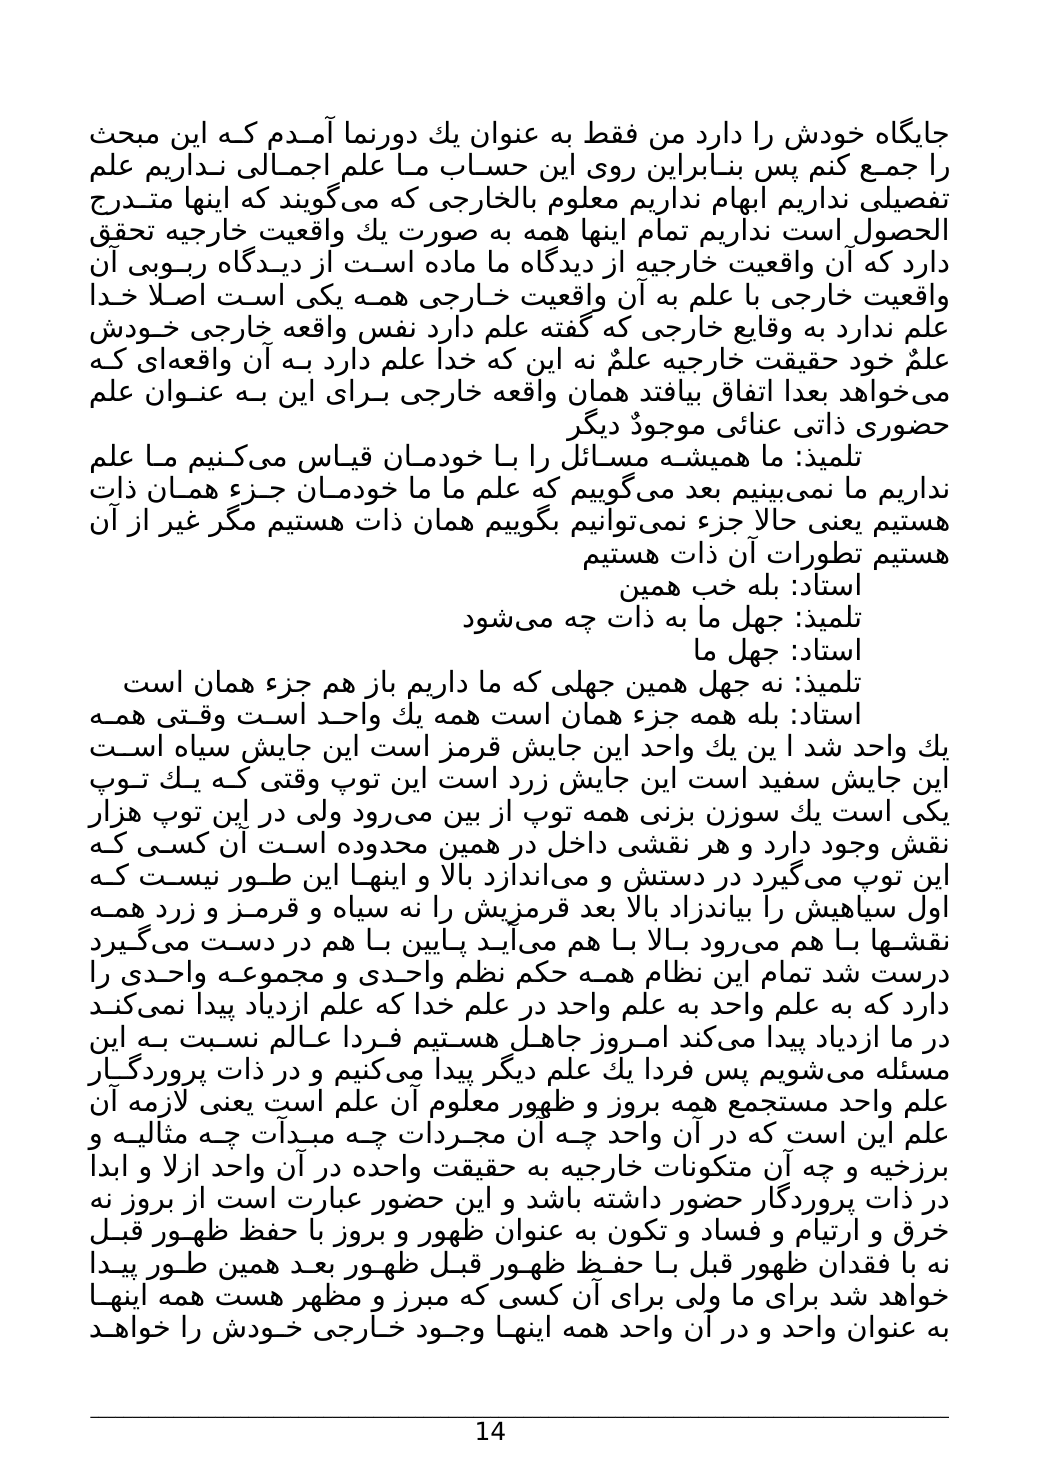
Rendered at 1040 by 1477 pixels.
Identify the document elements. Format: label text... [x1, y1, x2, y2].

text تلمیذ: جهل ما به ذات چه می‌شود [89, 602, 951, 634]
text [89, 699, 951, 1344]
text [89, 118, 951, 441]
text استاد: بله خب همین [89, 570, 951, 602]
text استاد: جهل ما [89, 634, 951, 667]
text تلمیذ: ما همیشه مسائل را با خودمان قیاس می‌كنیم ما علم نداریم ما نمی‌بینیم بعد می‌گوییم كه علم ما ما خودمان جزء همان ذات هستیم یعنی حالا جزء نمی‌توانیم بگوییم همان ذات هستیم مگر غیر از آن هستیم تطورات آن ذات هستیم [89, 441, 951, 570]
text تلمیذ: نه جهل همین جهلی كه ما داریم باز هم جزء همان است [89, 667, 951, 699]
